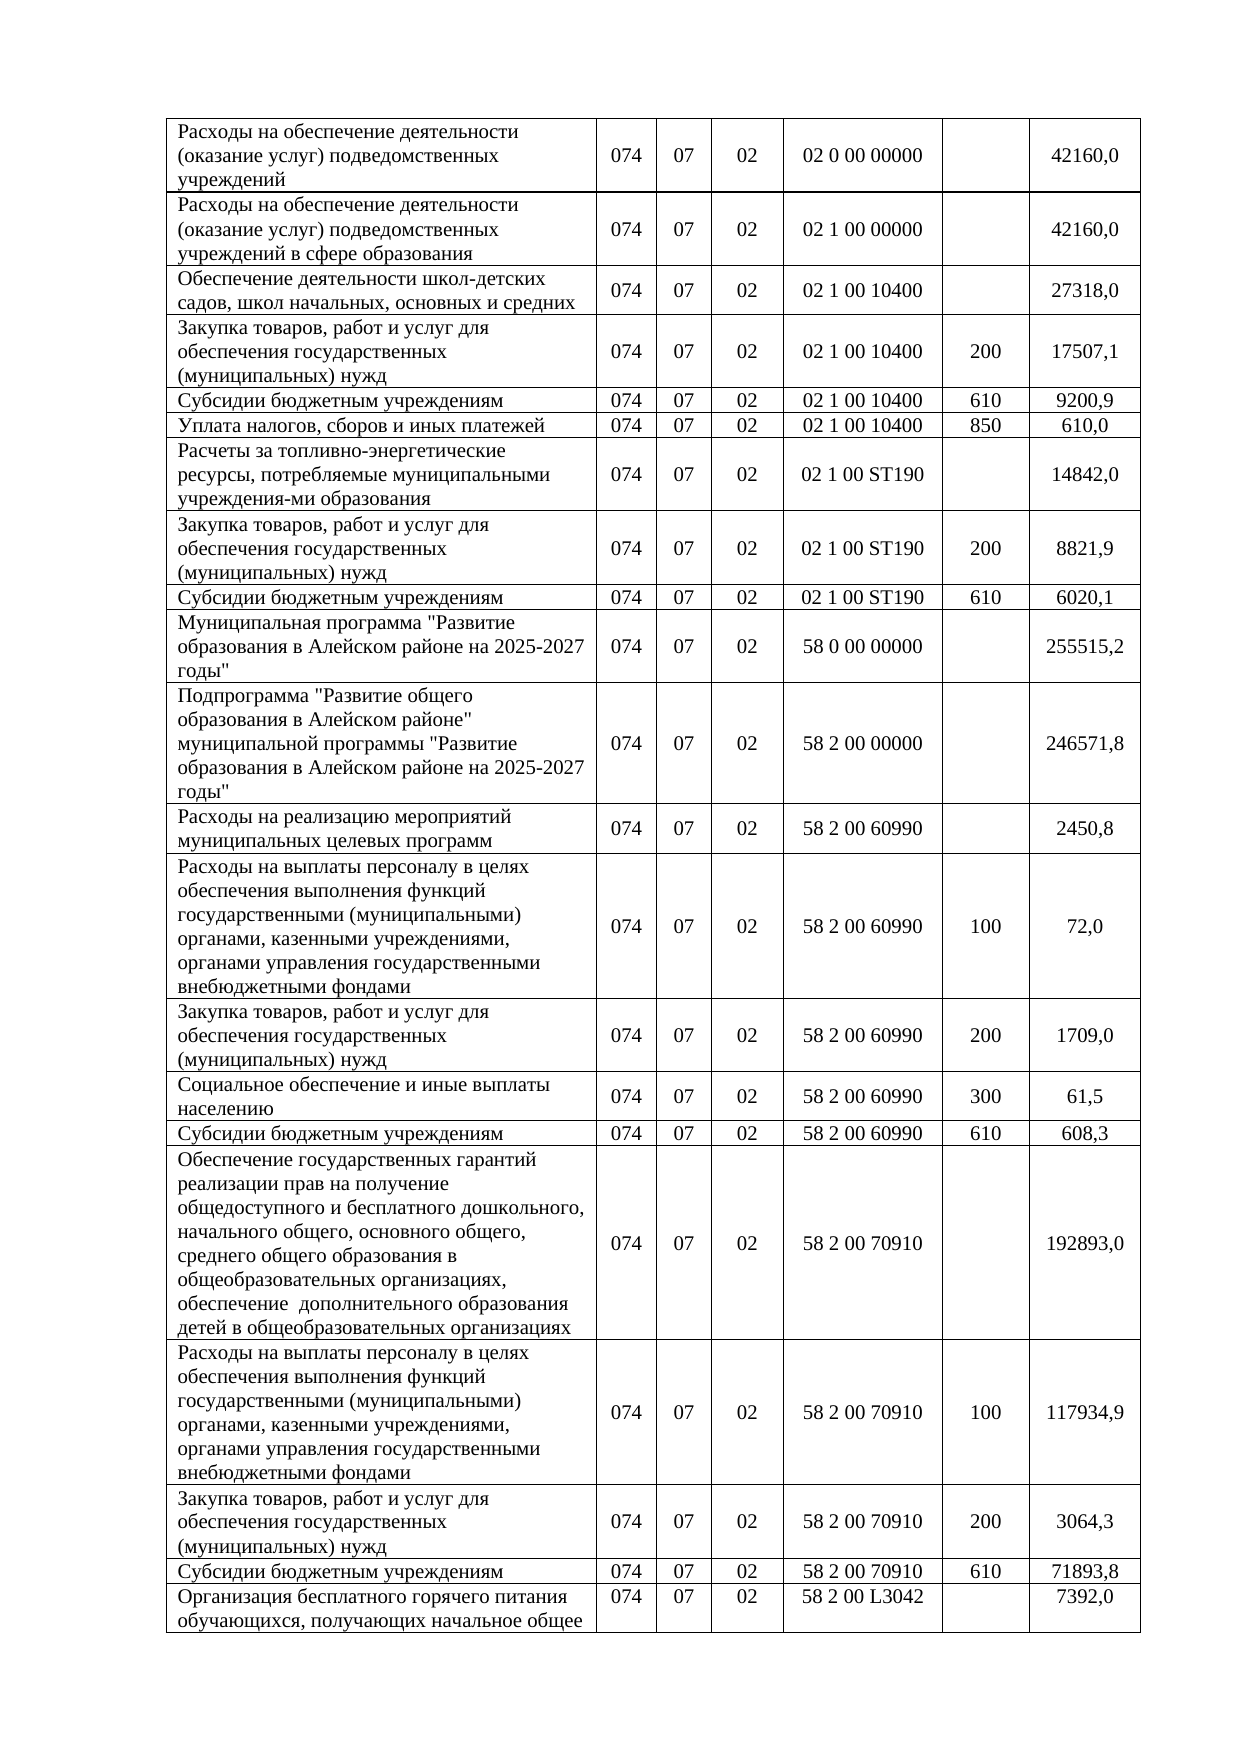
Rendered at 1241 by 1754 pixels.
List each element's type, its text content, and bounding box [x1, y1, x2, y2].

table_cell 07 [657, 1485, 711, 1558]
table_cell 02 [712, 804, 783, 852]
table_cell 246571,8 [1030, 683, 1140, 803]
table_cell 07 [657, 1340, 711, 1484]
table_cell 02 1 00 SТ190 [784, 438, 942, 510]
table_cell 610 [943, 1121, 1029, 1145]
table_cell 02 [712, 266, 783, 314]
table_cell 07 [657, 119, 711, 191]
table_cell 02 [712, 388, 783, 412]
table_cell 07 [657, 1559, 711, 1583]
table_cell 074 [597, 413, 656, 437]
table_cell 200 [943, 1485, 1029, 1558]
table_cell Закупка товаров, работ и услуг для обеспечения государственных (муниципальных) нужд [167, 511, 596, 584]
table_cell 07 [657, 854, 711, 998]
table_cell Обеспечение государственных гарантий реализации прав на получение общедоступного и бесплатного дошкольного, начального общего, основного общего, среднего общего образования в общеобразовательных организациях, обеспечение дополнительного образования детей в общеобразовательных организациях [167, 1146, 596, 1339]
table_cell 02 1 00 10400 [784, 388, 942, 412]
table_cell 58 2 00 60990 [784, 1121, 942, 1145]
table_cell 200 [943, 999, 1029, 1071]
table_cell 117934,9 [1030, 1340, 1140, 1484]
table_cell [943, 438, 1029, 510]
table_cell 608,3 [1030, 1121, 1140, 1145]
table_cell Обеспечение деятельности школ-детских садов, школ начальных, основных и средних [167, 266, 596, 314]
table_cell 58 2 00 60990 [784, 804, 942, 852]
table_cell 02 [712, 585, 783, 609]
table_cell 02 [712, 1485, 783, 1558]
table_cell 07 [657, 1121, 711, 1145]
table_cell [943, 610, 1029, 682]
table_cell 02 0 00 00000 [784, 119, 942, 191]
table_cell 07 [657, 1146, 711, 1339]
table_cell 02 1 00 10400 [784, 315, 942, 387]
table_cell Расчеты за топливно-энергетические ресурсы, потребляемые муниципальными учреждения-ми образования [167, 438, 596, 510]
table_cell 074 [597, 438, 656, 510]
table_cell 07 [657, 804, 711, 852]
table_cell 07 [657, 610, 711, 682]
table_cell 14842,0 [1030, 438, 1140, 510]
table_cell 02 [712, 854, 783, 998]
table_cell Муниципальная программа "Развитие образования в Алейском районе на 2025-2027 годы" [167, 610, 596, 682]
table_cell 02 [712, 1340, 783, 1484]
table_cell [943, 804, 1029, 852]
table_cell 8821,9 [1030, 511, 1140, 584]
table_cell 58 0 00 00000 [784, 610, 942, 682]
table_cell 074 [597, 1340, 656, 1484]
table_cell Субсидии бюджетным учреждениям [167, 388, 596, 412]
table_cell 71893,8 [1030, 1559, 1140, 1583]
table_cell 7392,0 [1030, 1584, 1140, 1632]
table_cell 58 2 00 60990 [784, 854, 942, 998]
table_cell 02 [712, 1121, 783, 1145]
table_cell 07 [657, 511, 711, 584]
table_cell 02 [712, 1584, 783, 1632]
table_cell 6020,1 [1030, 585, 1140, 609]
table_cell Расходы на выплаты персоналу в целях обеспечения выполнения функций государственными (муниципальными) органами, казенными учреждениями, органами управления государственными внебюджетными фондами [167, 1340, 596, 1484]
table_cell 100 [943, 1340, 1029, 1484]
table_cell 074 [597, 1146, 656, 1339]
table_cell 02 [712, 193, 783, 264]
table_cell 2450,8 [1030, 804, 1140, 852]
table_cell Субсидии бюджетным учреждениям [167, 585, 596, 609]
table_cell 074 [597, 1072, 656, 1120]
table_cell 17507,1 [1030, 315, 1140, 387]
table_cell 200 [943, 511, 1029, 584]
table_cell 02 [712, 413, 783, 437]
table_cell 074 [597, 511, 656, 584]
table_cell 02 [712, 999, 783, 1071]
table_cell Социальное обеспечение и иные выплаты населению [167, 1072, 596, 1120]
table_cell [943, 119, 1029, 191]
table_cell 300 [943, 1072, 1029, 1120]
table_cell 02 [712, 1559, 783, 1583]
table_cell 074 [597, 193, 656, 264]
table_cell [943, 1146, 1029, 1339]
table_cell 58 2 00 70910 [784, 1340, 942, 1484]
table_cell 610 [943, 388, 1029, 412]
table_cell 58 2 00 70910 [784, 1485, 942, 1558]
table_cell 07 [657, 1072, 711, 1120]
table_cell [943, 266, 1029, 314]
table_cell 02 [712, 1072, 783, 1120]
table_cell 58 2 00 70910 [784, 1559, 942, 1583]
table_cell 02 1 00 SТ190 [784, 511, 942, 584]
table_cell 61,5 [1030, 1072, 1140, 1120]
table_cell [943, 1584, 1029, 1632]
table_cell 850 [943, 413, 1029, 437]
table_cell 02 [712, 511, 783, 584]
table_cell Расходы на выплаты персоналу в целях обеспечения выполнения функций государственными (муниципальными) органами, казенными учреждениями, органами управления государственными внебюджетными фондами [167, 854, 596, 998]
table_cell Расходы на обеспечение деятельности (оказание услуг) подведомственных учреждений в сфере образования [167, 193, 596, 264]
table_cell 02 [712, 683, 783, 803]
table_cell 610 [943, 585, 1029, 609]
table_cell 58 2 00 60990 [784, 1072, 942, 1120]
table_cell 02 [712, 610, 783, 682]
table_cell 02 1 00 10400 [784, 413, 942, 437]
table_cell 192893,0 [1030, 1146, 1140, 1339]
table_cell 07 [657, 999, 711, 1071]
table_cell 074 [597, 610, 656, 682]
table_cell [943, 683, 1029, 803]
table_cell 255515,2 [1030, 610, 1140, 682]
table_cell Расходы на реализацию мероприятий муниципальных целевых программ [167, 804, 596, 852]
table_cell 074 [597, 1485, 656, 1558]
table_cell 9200,9 [1030, 388, 1140, 412]
table_cell 3064,3 [1030, 1485, 1140, 1558]
table_cell 72,0 [1030, 854, 1140, 998]
table_cell 42160,0 [1030, 119, 1140, 191]
table_cell 02 1 00 SТ190 [784, 585, 942, 609]
table_cell 02 [712, 1146, 783, 1339]
table_cell 07 [657, 388, 711, 412]
table_cell 074 [597, 804, 656, 852]
table_cell Субсидии бюджетным учреждениям [167, 1559, 596, 1583]
table_cell 074 [597, 119, 656, 191]
table_cell 58 2 00 00000 [784, 683, 942, 803]
table_cell 07 [657, 193, 711, 264]
table_cell Подпрограмма "Развитие общего образования в Алейском районе" муниципальной программы "Развитие образования в Алейском районе на 2025-2027 годы" [167, 683, 596, 803]
table_cell 07 [657, 1584, 711, 1632]
table_cell 58 2 00 L3042 [784, 1584, 942, 1632]
table_cell 07 [657, 413, 711, 437]
table_cell 02 1 00 00000 [784, 193, 942, 264]
table_cell 610 [943, 1559, 1029, 1583]
table_cell 02 1 00 10400 [784, 266, 942, 314]
table_cell 100 [943, 854, 1029, 998]
table_cell Закупка товаров, работ и услуг для обеспечения государственных (муниципальных) нужд [167, 1485, 596, 1558]
table_cell 074 [597, 266, 656, 314]
table_cell Уплата налогов, сборов и иных платежей [167, 413, 596, 437]
table_cell 074 [597, 388, 656, 412]
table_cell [167, 1584, 596, 1632]
table_cell [943, 193, 1029, 264]
table_cell 58 2 00 60990 [784, 999, 942, 1071]
table_cell 02 [712, 119, 783, 191]
table_cell 42160,0 [1030, 193, 1140, 264]
table_cell 02 [712, 315, 783, 387]
table_cell 074 [597, 1121, 656, 1145]
table_cell 074 [597, 1584, 656, 1632]
table_cell 07 [657, 315, 711, 387]
table_cell Расходы на обеспечение деятельности (оказание услуг) подведомственных учреждений [167, 119, 596, 191]
table_cell 074 [597, 585, 656, 609]
table_cell Закупка товаров, работ и услуг для обеспечения государственных (муниципальных) нужд [167, 999, 596, 1071]
table_cell 610,0 [1030, 413, 1140, 437]
table_cell 58 2 00 70910 [784, 1146, 942, 1339]
table_cell Закупка товаров, работ и услуг для обеспечения государственных (муниципальных) нужд [167, 315, 596, 387]
table_cell 074 [597, 1559, 656, 1583]
table_cell 074 [597, 854, 656, 998]
table_cell 074 [597, 315, 656, 387]
table_cell 1709,0 [1030, 999, 1140, 1071]
table_cell Субсидии бюджетным учреждениям [167, 1121, 596, 1145]
table_cell 02 [712, 438, 783, 510]
table_cell 27318,0 [1030, 266, 1140, 314]
table_cell 07 [657, 585, 711, 609]
table_cell 07 [657, 438, 711, 510]
table_cell 07 [657, 266, 711, 314]
table_cell 074 [597, 999, 656, 1071]
table_cell 07 [657, 683, 711, 803]
table_cell 200 [943, 315, 1029, 387]
table_cell 074 [597, 683, 656, 803]
